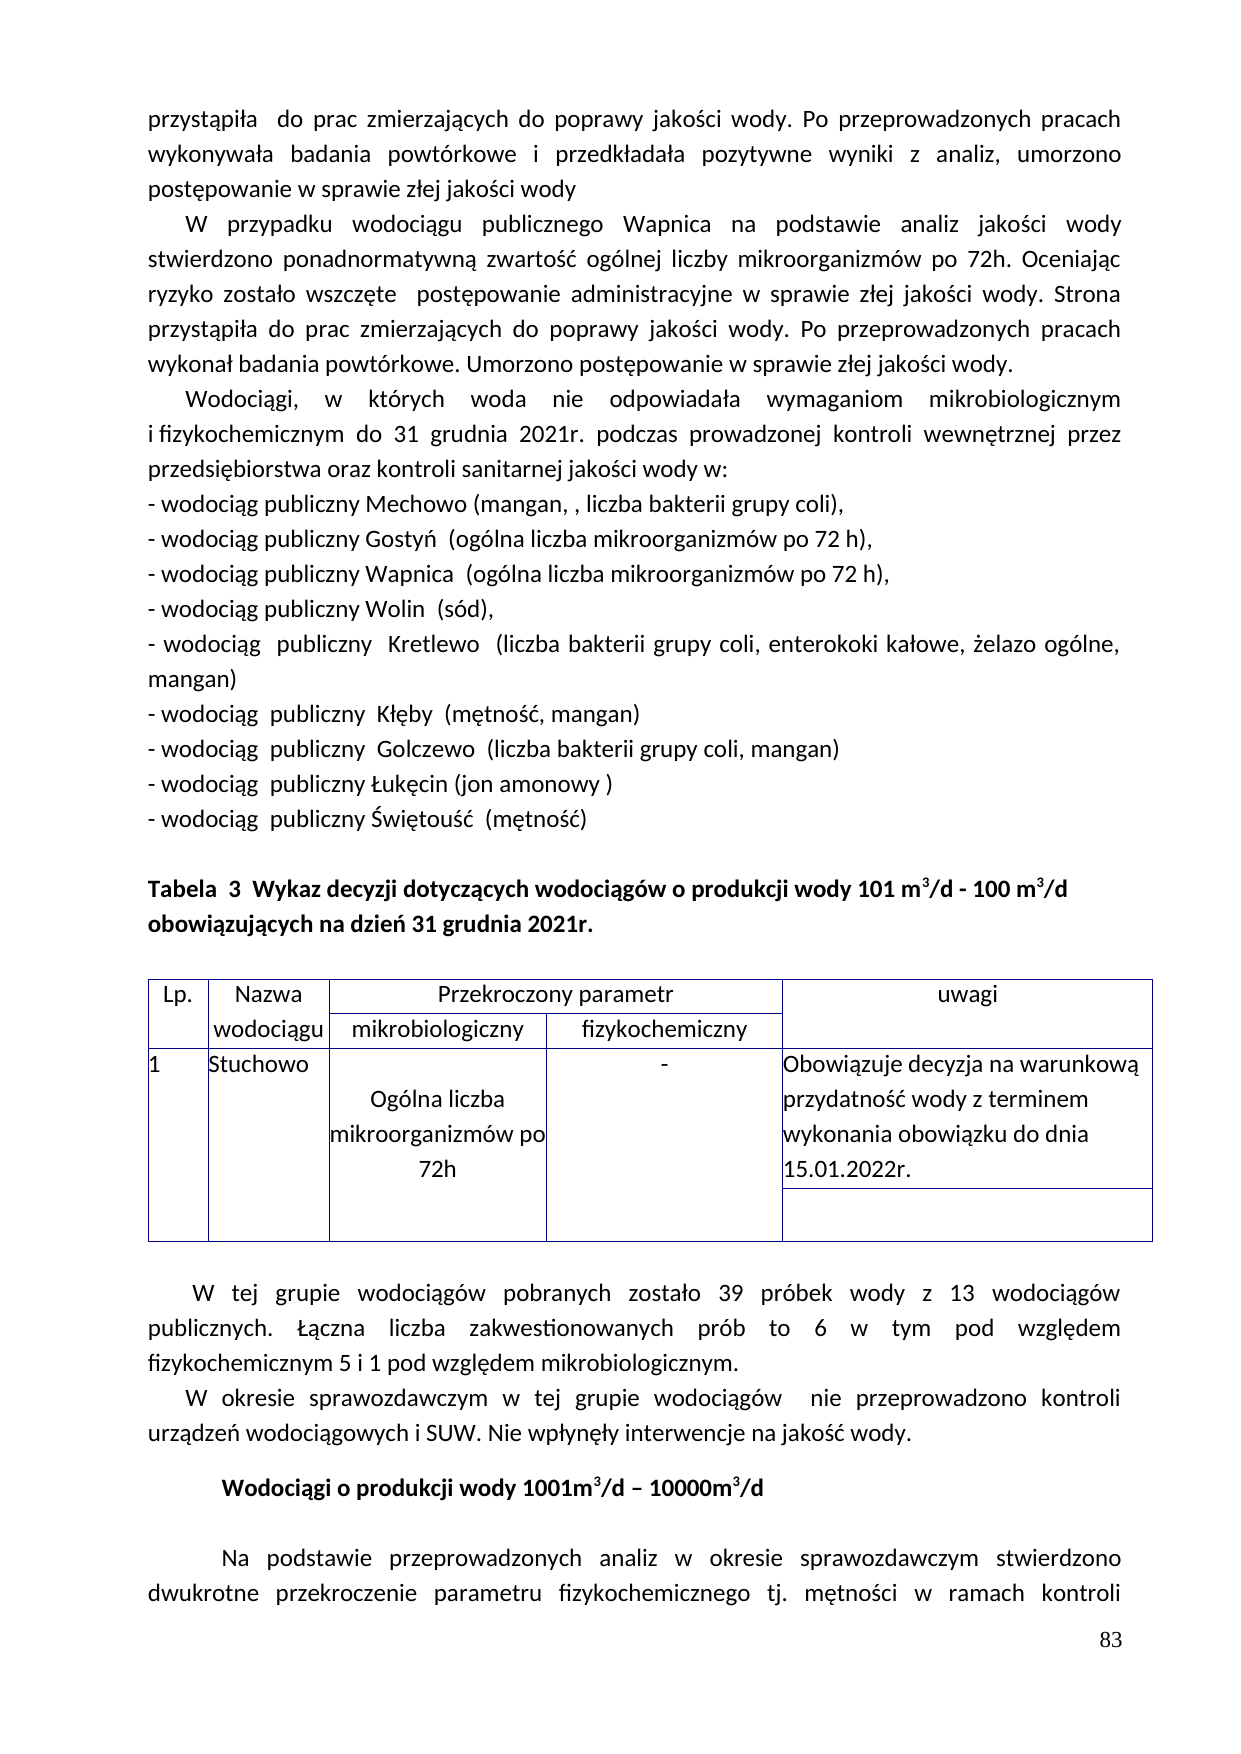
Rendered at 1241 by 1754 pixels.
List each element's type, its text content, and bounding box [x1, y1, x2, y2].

text - wodociąg publiczny Mechowo (mangan, , liczba bakterii grupy coli), [148, 488, 1122, 519]
text - wodociąg publiczny Wolin (sód), [148, 593, 1122, 624]
text W okresie sprawozdawczym w tej grupie wodociągów nie przeprowadzono kontroli urządzeń wodociągowych i SUW. Nie wpłynęły interwencje na jakość wody. [148, 1382, 1122, 1447]
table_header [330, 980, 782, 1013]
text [148, 1542, 1122, 1608]
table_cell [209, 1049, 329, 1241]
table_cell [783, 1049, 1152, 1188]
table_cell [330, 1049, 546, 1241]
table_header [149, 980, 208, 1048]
text - wodociąg publiczny Kłęby (mętność, mangan) [148, 698, 1122, 729]
text Tabela 3 Wykaz decyzji dotyczących wodociągów o produkcji wody 101 m3/d - 100 m3/d obowiązujących na dzień 31 grudnia 2021r. [148, 873, 1122, 939]
text W przypadku wodociągu publicznego Wapnica na podstawie analiz jakości wody stwierdzono ponadnormatywną zwartość ogólnej liczby mikroorganizmów po 72h. Oceniając ryzyko zostało wszczęte postępowanie administracyjne w sprawie złej jakości wody. Strona przystąpiła do prac zmierzających do poprawy jakości wody. Po przeprowadzonych pracach wykonał badania powtórkowe. Umorzono postępowanie w sprawie złej jakości wody. [148, 208, 1122, 379]
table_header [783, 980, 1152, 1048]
text - wodociąg publiczny Kretlewo (liczba bakterii grupy coli, enterokoki kałowe, żelazo ogólne, mangan) [148, 628, 1122, 694]
text - wodociąg publiczny Golczewo (liczba bakterii grupy coli, mangan) [148, 733, 1122, 764]
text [148, 103, 1122, 204]
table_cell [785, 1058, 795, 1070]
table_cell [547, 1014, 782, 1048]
text Wodociągi o produkcji wody 1001m3/d – 10000m3/d [148, 1472, 1122, 1503]
text - wodociąg publiczny Gostyń (ogólna liczba mikroorganizmów po 72 h), [148, 523, 1122, 554]
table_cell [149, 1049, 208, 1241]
text Wodociągi, w których woda nie odpowiadała wymaganiom mikrobiologicznym i fizykochemicznym do 31 grudnia 2021r. podczas prowadzonej kontroli wewnętrznej przez przedsiębiorstwa oraz kontroli sanitarnej jakości wody w: [148, 383, 1122, 484]
text - wodociąg publiczny Świętouść (mętność) [148, 803, 1122, 834]
text - wodociąg publiczny Wapnica (ogólna liczba mikroorganizmów po 72 h), [148, 558, 1122, 589]
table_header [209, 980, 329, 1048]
text - wodociąg publiczny Łukęcin (jon amonowy ) [148, 768, 1122, 799]
text W tej grupie wodociągów pobranych zostało 39 próbek wody z 13 wodociągów publicznych. Łączna liczba zakwestionowanych prób to 6 w tym pod względem fizykochemicznym 5 i 1 pod względem mikrobiologicznym. [148, 1277, 1122, 1377]
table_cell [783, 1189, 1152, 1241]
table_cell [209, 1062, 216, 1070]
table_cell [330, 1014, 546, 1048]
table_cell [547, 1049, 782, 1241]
